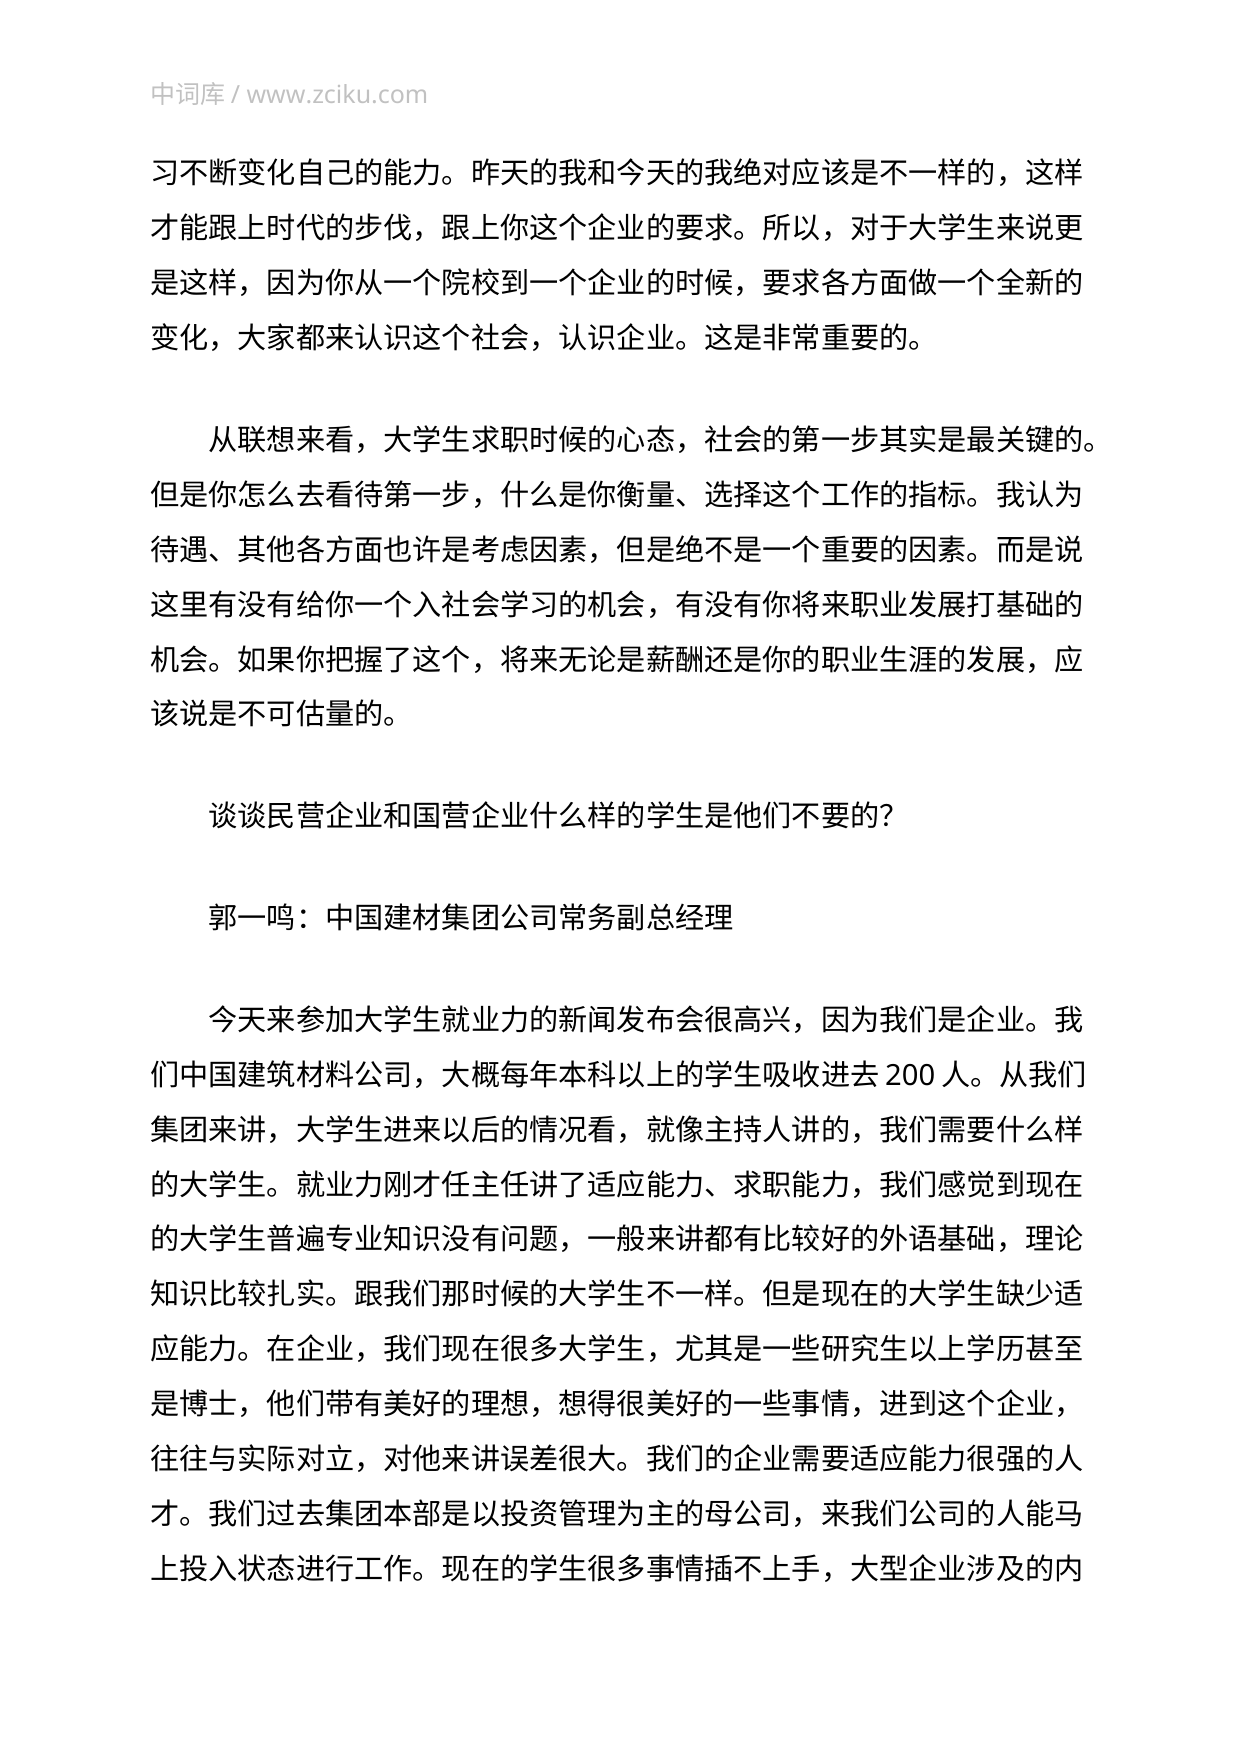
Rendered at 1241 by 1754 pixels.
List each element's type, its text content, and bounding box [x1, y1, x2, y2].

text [150, 150, 1090, 357]
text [150, 996, 1090, 1588]
text 谈谈民营企业和国营企业什么样的学生是他们不要的？ [150, 793, 1090, 835]
text 从联想来看，大学生求职时候的心态，社会的第一步其实是最关键的。但是你怎么去看待第一步，什么是你衡量、选择这个工作的指标。我认为待遇、其他各方面也许是考虑因素，但是绝不是一个重要的因素。而是说这里有没有给你一个入社会学习的机会，有没有你将来职业发展打基础的机会。如果你把握了这个，将来无论是薪酬还是你的职业生涯的发展，应该说是不可估量的。 [150, 416, 1090, 733]
text 郭一鸣：中国建材集团公司常务副总经理 [150, 894, 1090, 937]
